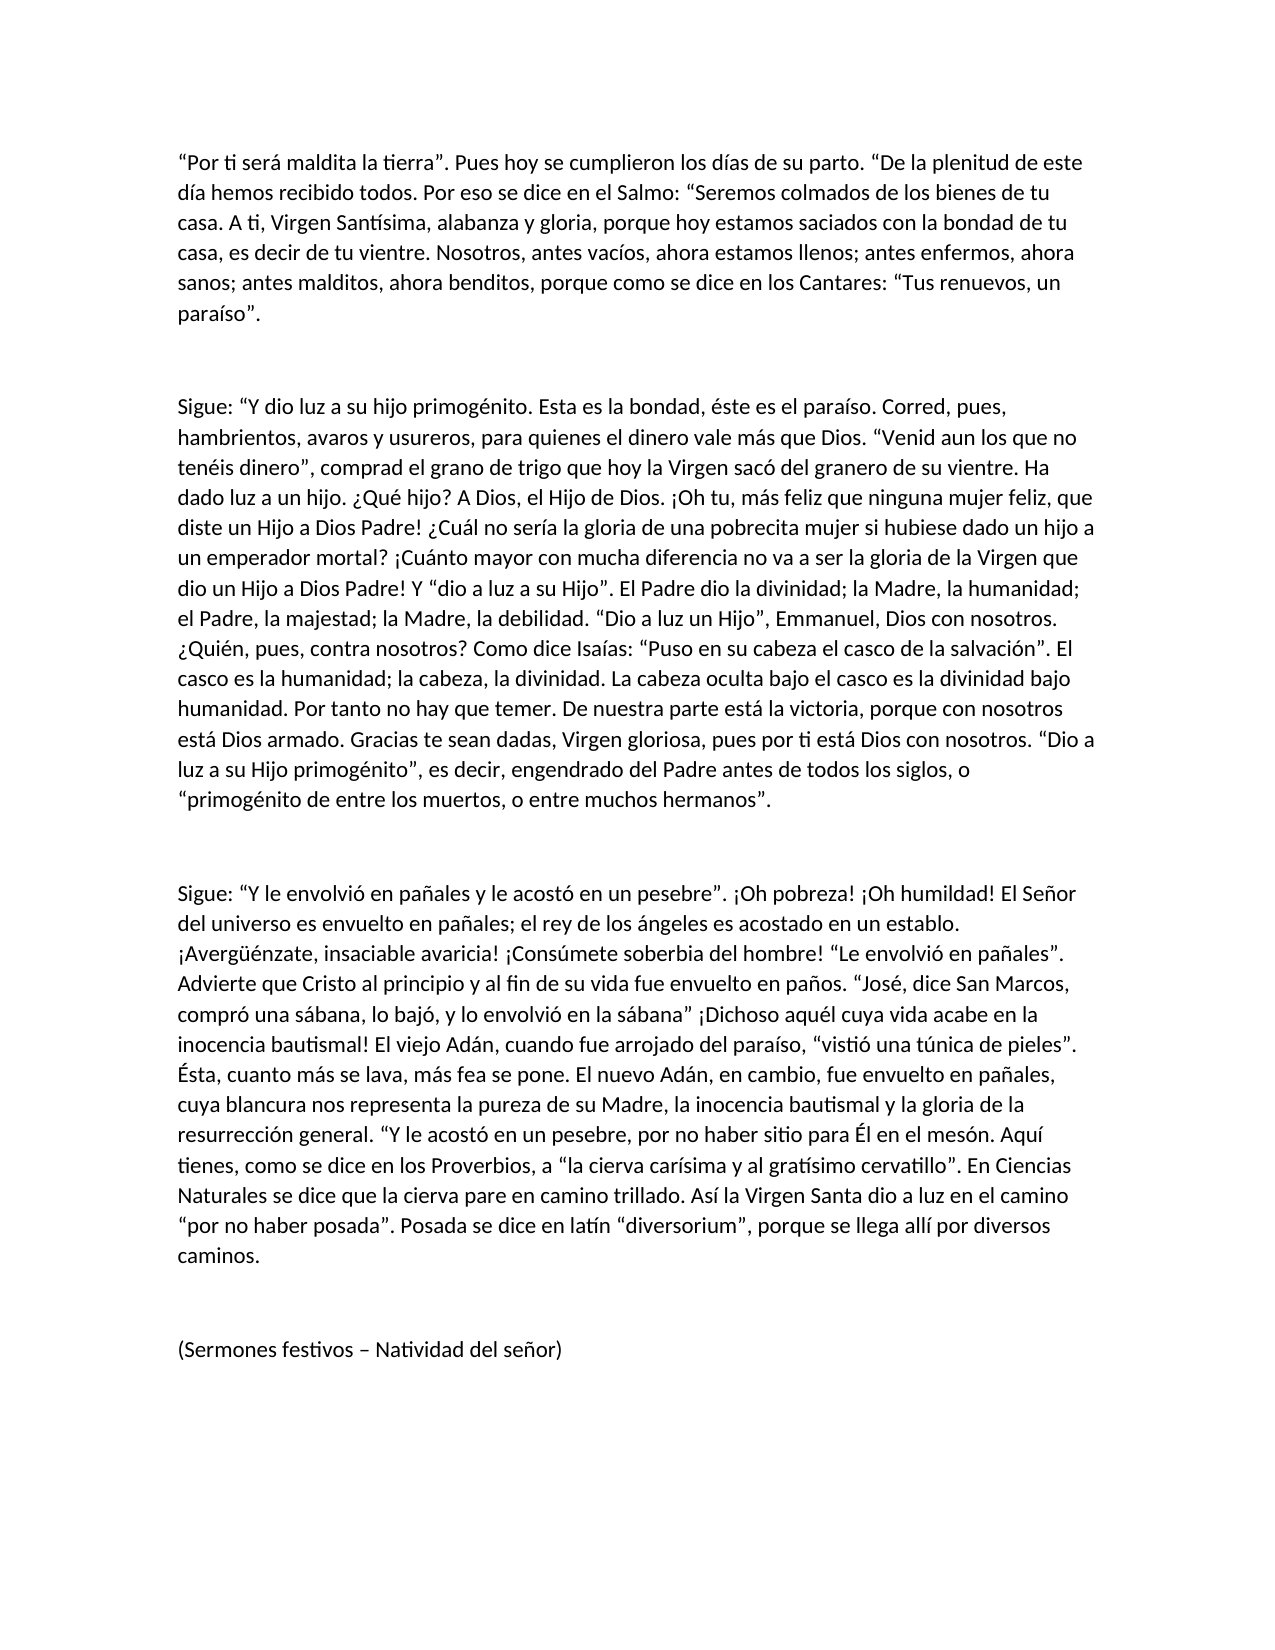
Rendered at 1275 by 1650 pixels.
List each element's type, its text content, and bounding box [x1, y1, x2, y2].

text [177, 148, 1098, 327]
text (Sermones festivos – Natividad del señor) [177, 1335, 1098, 1363]
text Sigue: “Y le envolvió en pañales y le acostó en un pesebre”. ¡Oh pobreza! ¡Oh humildad! El Señor del universo es envuelto en pañales; el rey de los ángeles es acostado en un establo. ¡Avergüénzate, insaciable avaricia! ¡Consúmete soberbia del hombre! “Le envolvió en pañales”. Advierte que Cristo al principio y al fin de su vida fue envuelto en paños. “José, dice San Marcos, compró una sábana, lo bajó, y lo envolvió en la sábana” ¡Dichoso aquél cuya vida acabe en la inocencia bautismal! El viejo Adán, cuando fue arrojado del paraíso, “vistió una túnica de pieles”. Ésta, cuanto más se lava, más fea se pone. El nuevo Adán, en cambio, fue envuelto en pañales, cuya blancura nos representa la pureza de su Madre, la inocencia bautismal y la gloria de la resurrección general. “Y le acostó en un pesebre, por no haber sitio para Él en el mesón. Aquí tienes, como se dice en los Proverbios, a “la cierva carísima y al gratísimo cervatillo”. En Ciencias Naturales se dice que la cierva pare en camino trillado. Así la Virgen Santa dio a luz en el camino “por no haber posada”. Posada se dice en latín “diversorium”, porque se llega allí por diversos caminos. [177, 879, 1098, 1269]
text Sigue: “Y dio luz a su hijo primogénito. Esta es la bondad, éste es el paraíso. Corred, pues, hambrientos, avaros y usureros, para quienes el dinero vale más que Dios. “Venid aun los que no tenéis dinero”, comprad el grano de trigo que hoy la Virgen sacó del granero de su vientre. Ha dado luz a un hijo. ¿Qué hijo? A Dios, el Hijo de Dios. ¡Oh tu, más feliz que ninguna mujer feliz, que diste un Hijo a Dios Padre! ¿Cuál no sería la gloria de una pobrecita mujer si hubiese dado un hijo a un emperador mortal? ¡Cuánto mayor con mucha diferencia no va a ser la gloria de la Virgen que dio un Hijo a Dios Padre! Y “dio a luz a su Hijo”. El Padre dio la divinidad; la Madre, la humanidad; el Padre, la majestad; la Madre, la debilidad. “Dio a luz un Hijo”, Emmanuel, Dios con nosotros. ¿Quién, pues, contra nosotros? Como dice Isaías: “Puso en su cabeza el casco de la salvación”. El casco es la humanidad; la cabeza, la divinidad. La cabeza oculta bajo el casco es la divinidad bajo humanidad. Por tanto no hay que temer. De nuestra parte está la victoria, porque con nosotros está Dios armado. Gracias te sean dadas, Virgen gloriosa, pues por ti está Dios con nosotros. “Dio a luz a su Hijo primogénito”, es decir, engendrado del Padre antes de todos los siglos, o “primogénito de entre los muertos, o entre muchos hermanos”. [177, 392, 1098, 813]
